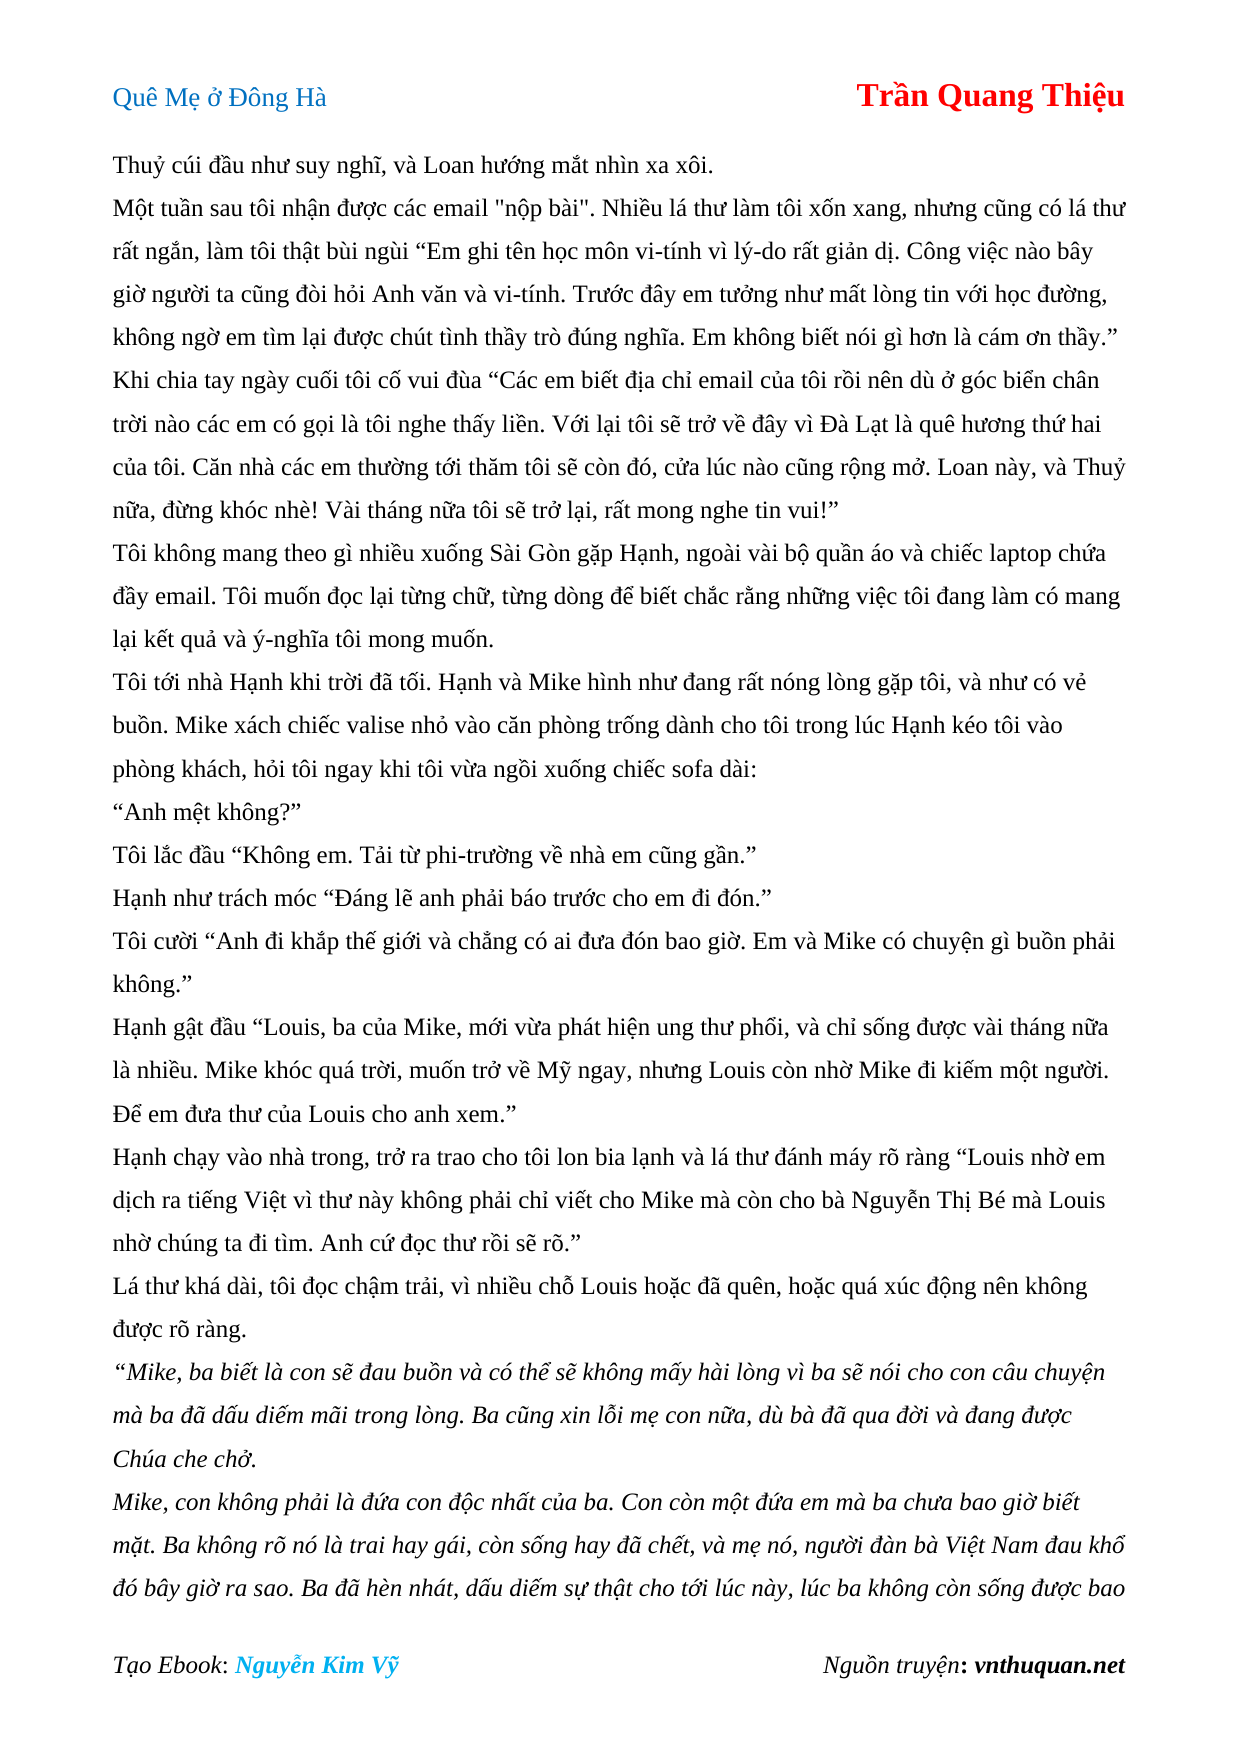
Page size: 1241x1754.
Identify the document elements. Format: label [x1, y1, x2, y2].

text [112, 150, 1128, 1602]
